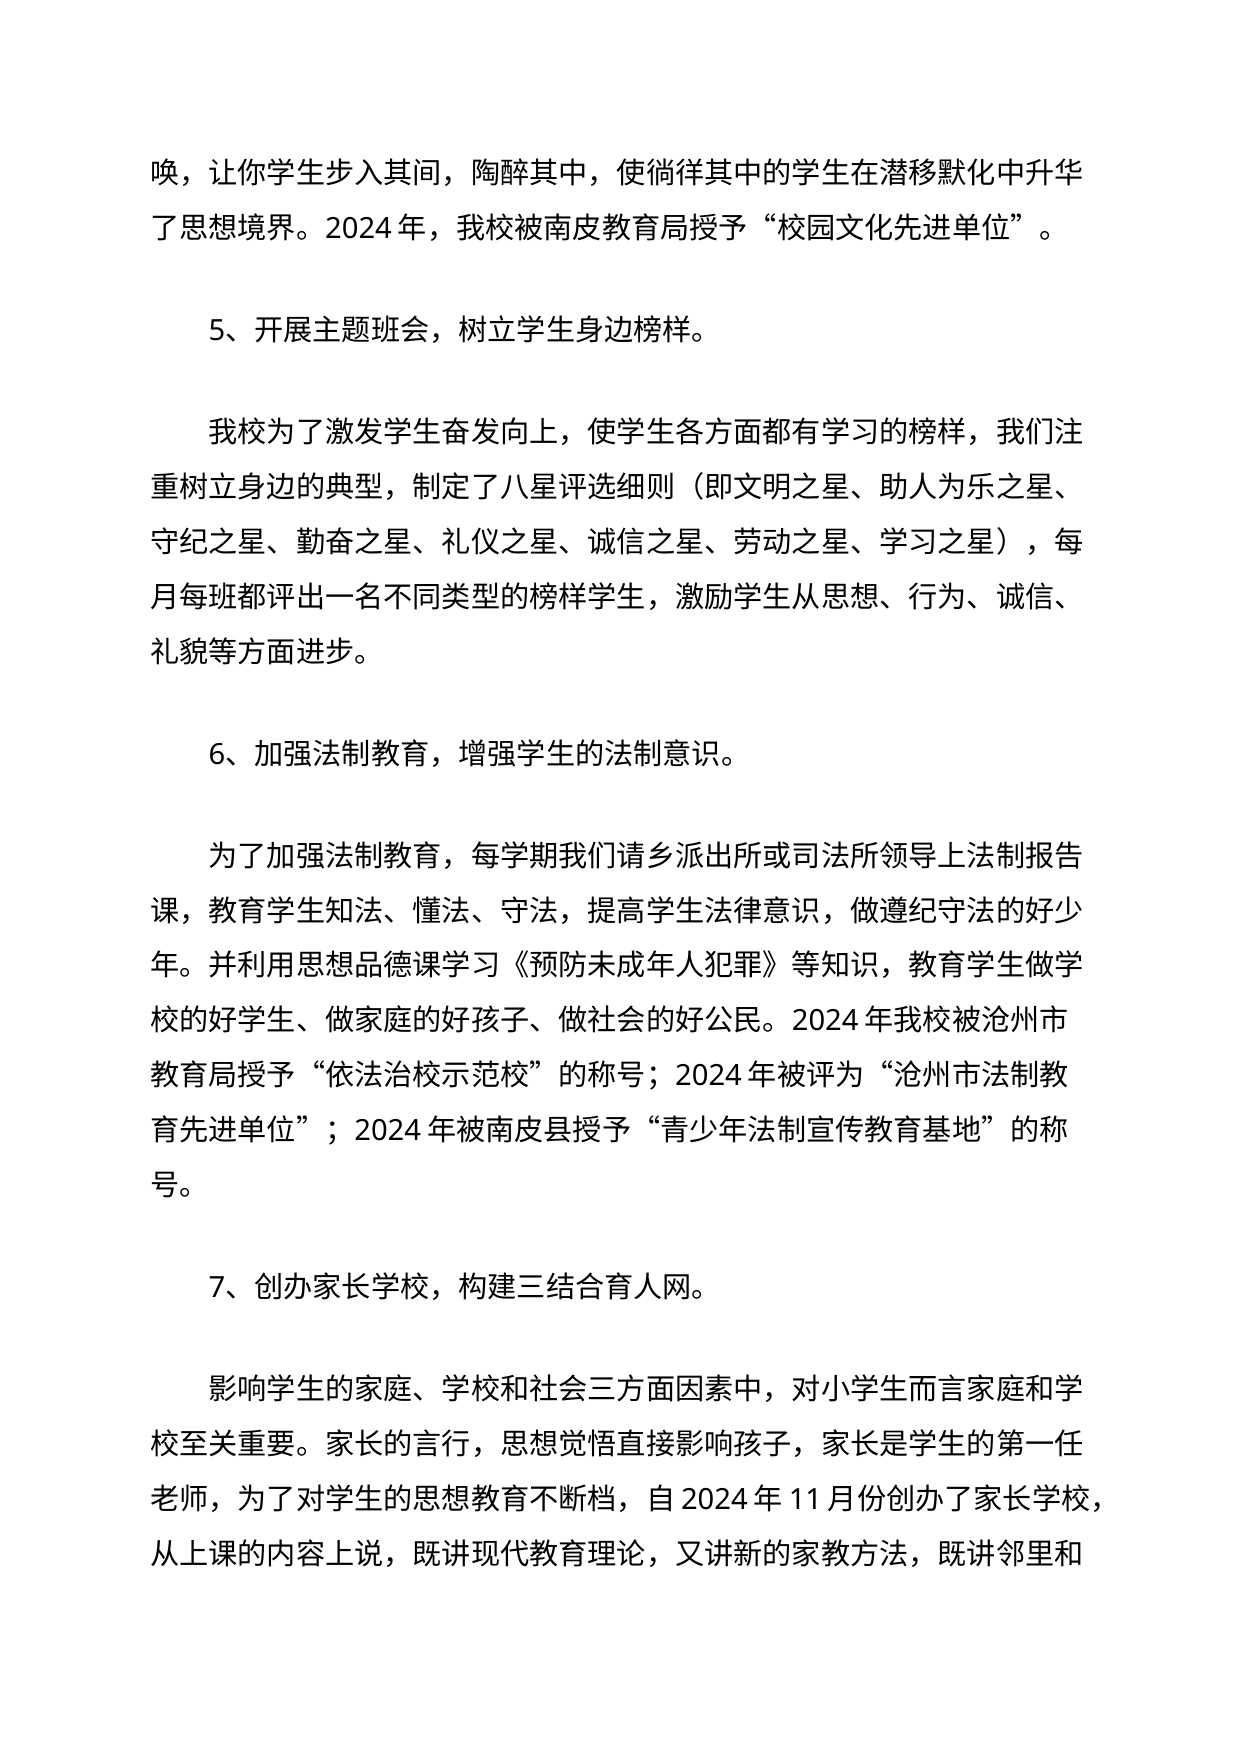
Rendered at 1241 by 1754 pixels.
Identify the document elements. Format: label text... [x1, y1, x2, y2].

text 5、开展主题班会，树立学生身边榜样。 [150, 307, 1090, 349]
text 我校为了激发学生奋发向上，使学生各方面都有学习的榜样，我们注重树立身边的典型，制定了八星评选细则（即文明之星、助人为乐之星、守纪之星、勤奋之星、礼仪之星、诚信之星、劳动之星、学习之星），每月每班都评出一名不同类型的榜样学生，激励学生从思想、行为、诚信、礼貌等方面进步。 [150, 409, 1090, 671]
text 为了加强法制教育，每学期我们请乡派出所或司法所领导上法制报告课，教育学生知法、懂法、守法，提高学生法律意识，做遵纪守法的好少年。并利用思想品德课学习《预防未成年人犯罪》等知识，教育学生做学校的好学生、做家庭的好孩子、做社会的好公民。2024年我校被沧州市教育局授予“依法治校示范校”的称号；2024年被评为“沧州市法制教育先进单位”；2024年被南皮县授予“青少年法制宣传教育基地”的称号。 [150, 832, 1090, 1204]
text 7、创办家长学校，构建三结合育人网。 [150, 1264, 1090, 1306]
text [150, 150, 1090, 247]
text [150, 1366, 1090, 1573]
text 6、加强法制教育，增强学生的法制意识。 [150, 730, 1090, 773]
